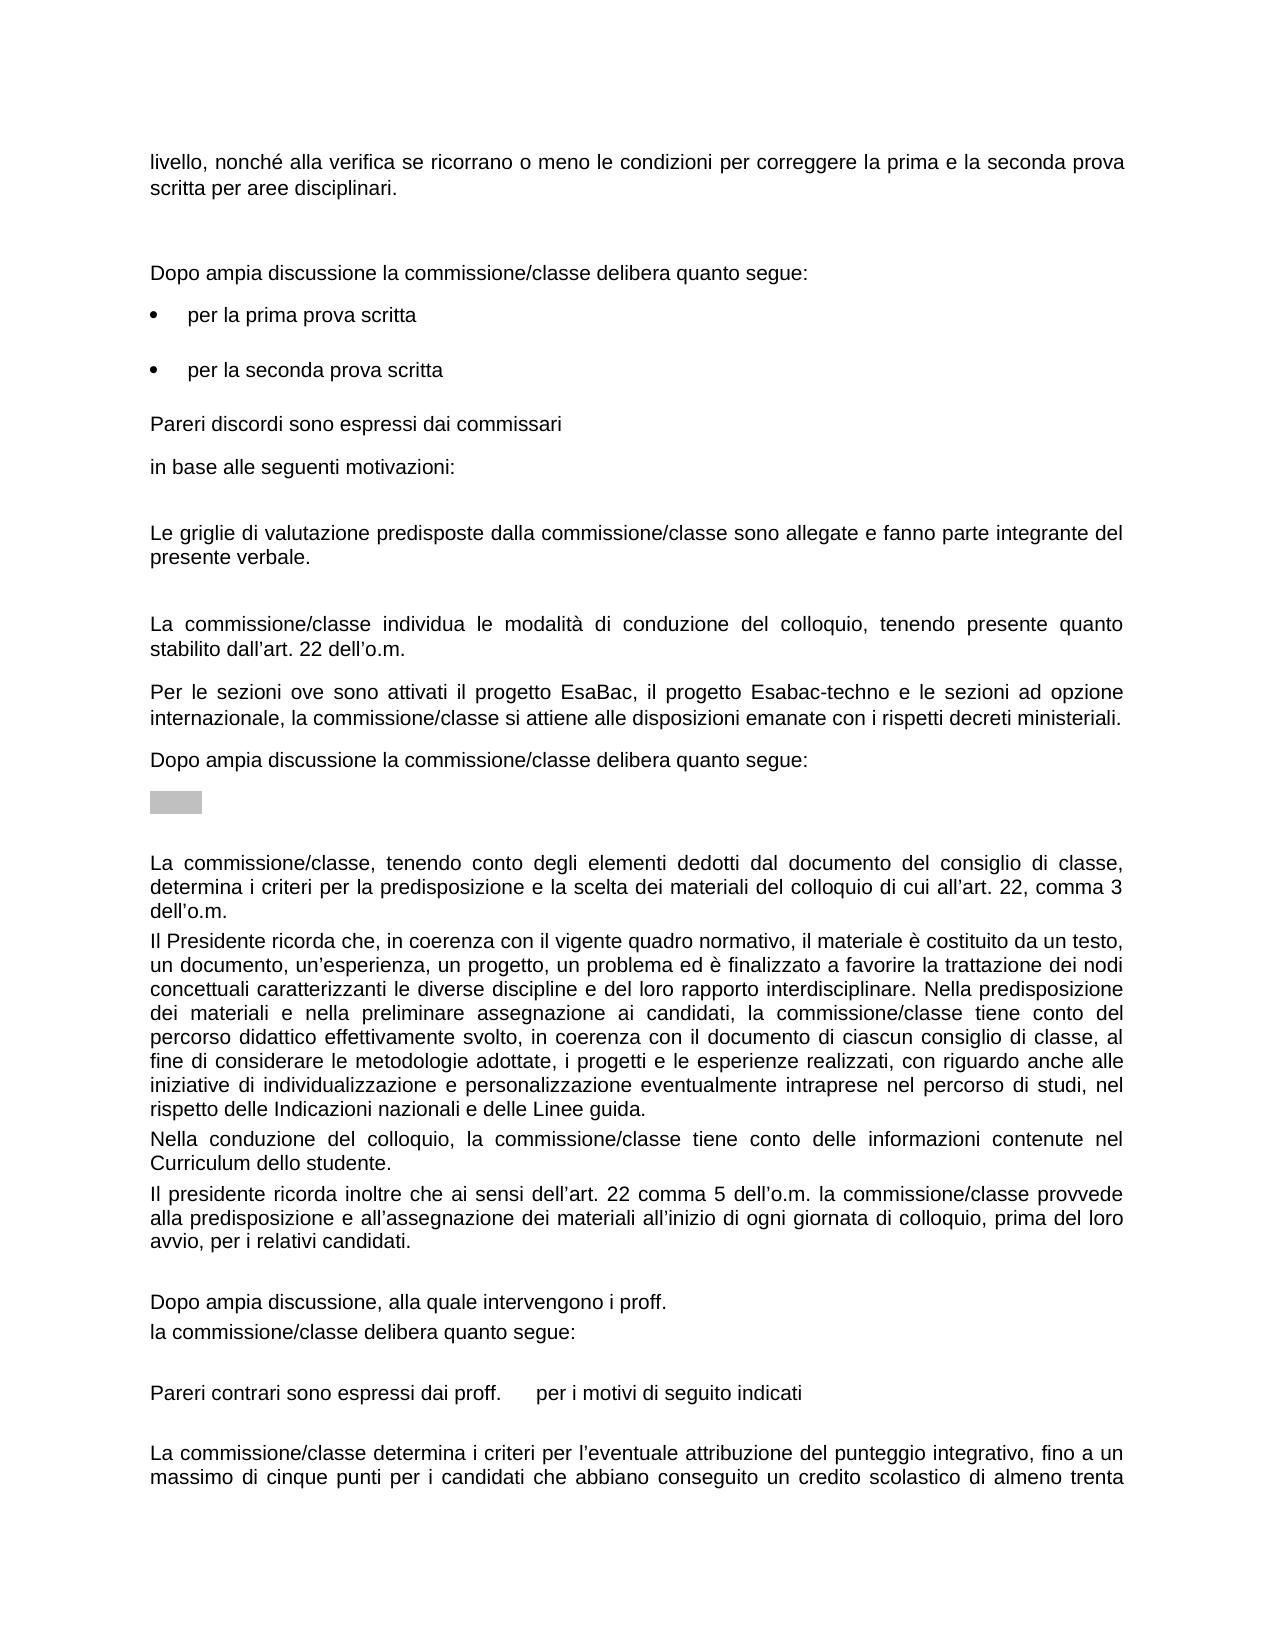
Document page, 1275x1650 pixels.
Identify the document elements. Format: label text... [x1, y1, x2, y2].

text Nella conduzione del colloquio, la commissione/classe tiene conto delle informazioni contenute nel Curriculum dello studente. [150, 1127, 1125, 1175]
text La commissione/classe, tenendo conto degli elementi dedotti dal documento del consiglio di classe, determina i criteri per la predisposizione e la scelta dei materiali del colloquio di cui all’art. 22, comma 3 dell’o.m. [150, 851, 1125, 923]
text Pareri contrari sono espressi dai proff. per i motivi di seguito indicati [150, 1380, 1125, 1404]
text Per le sezioni ove sono attivati il progetto EsaBac, il progetto Esabac-techno e le sezioni ad opzione internazionale, la commissione/classe si attiene alle disposizioni emanate con i rispetti decreti ministeriali. [150, 680, 1125, 729]
text Le griglie di valutazione predisposte dalla commissione/classe sono allegate e fanno parte integrante del presente verbale. [150, 521, 1125, 569]
text Dopo ampia discussione, alla quale intervengono i proff. [150, 1290, 1125, 1314]
text la commissione/classe delibera quanto segue: [150, 1320, 1125, 1344]
list in base alle seguenti motivazioni: [150, 454, 1125, 478]
list per la prima prova scritta [150, 303, 1125, 327]
list Pareri discordi sono espressi dai commissari [150, 412, 1125, 436]
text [150, 1441, 1125, 1489]
text La commissione/classe individua le modalità di conduzione del colloquio, tenendo presente quanto stabilito dall’art. 22 dell’o.m. [150, 611, 1125, 661]
text Il presidente ricorda inoltre che ai sensi dell’art. 22 comma 5 dell’o.m. la commissione/classe provvede alla predisposizione e all’assegnazione dei materiali all’inizio di ogni giornata di colloquio, prima del loro avvio, per i relativi candidati. [150, 1181, 1125, 1253]
text Il Presidente ricorda che, in coerenza con il vigente quadro normativo, il materiale è costituito da un testo, un documento, un’esperienza, un progetto, un problema ed è finalizzato a favorire la trattazione dei nodi concettuali caratterizzanti le diverse discipline e del loro rapporto interdisciplinare. Nella predisposizione dei materiali e nella preliminare assegnazione ai candidati, la commissione/classe tiene conto del percorso didattico effettivamente svolto, in coerenza con il documento di ciascun consiglio di classe, al fine di considerare le metodologie adottate, i progetti e le esperienze realizzati, con riguardo anche alle iniziative di individualizzazione e personalizzazione eventualmente intraprese nel percorso di studi, nel rispetto delle Indicazioni nazionali e delle Linee guida. [150, 929, 1125, 1121]
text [150, 150, 1125, 200]
text Dopo ampia discussione la commissione/classe delibera quanto segue: [150, 748, 1125, 772]
text Dopo ampia discussione la commissione/classe delibera quanto segue: [150, 261, 1125, 285]
list per la seconda prova scritta [150, 358, 1125, 382]
